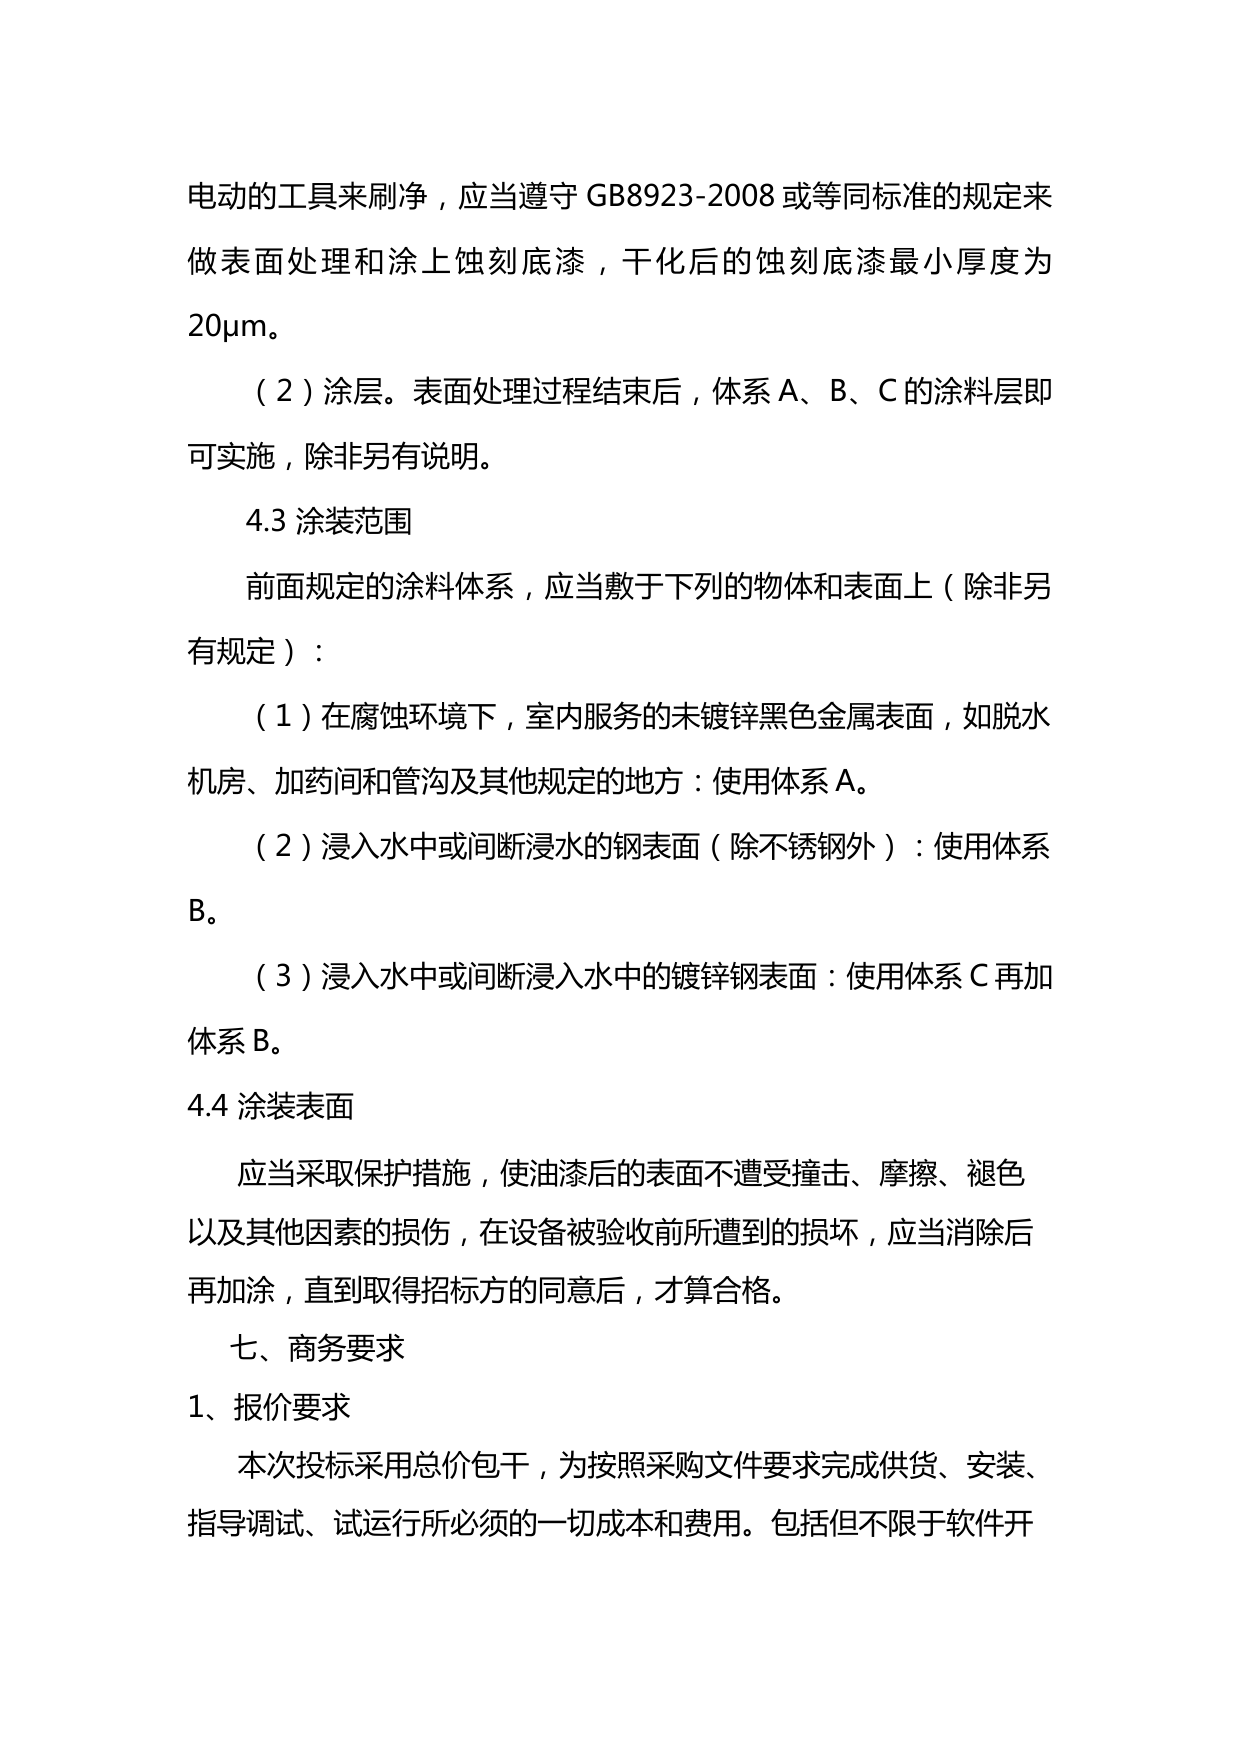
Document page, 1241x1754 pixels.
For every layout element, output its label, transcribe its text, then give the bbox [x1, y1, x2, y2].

text （2）涂层。表面处理过程结束后，体系A、B、C的涂料层即可实施，除非另有说明。 [187, 357, 1053, 487]
text 应当采取保护措施，使油漆后的表面不遭受撞击、摩擦、褪色以及其他因素的损伤，在设备被验收前所遭到的损坏，应当消除后再加涂，直到取得招标方的同意后，才算合格。 [187, 1137, 1053, 1312]
subtitle 商务要求 [187, 1312, 1053, 1370]
subtitle 4.4 涂装表面 [187, 1072, 1053, 1137]
subtitle 4.3 涂装范围 [187, 487, 1053, 552]
text （2）浸入水中或间断浸水的钢表面（除不锈钢外）：使用体系B。 [187, 812, 1053, 942]
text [187, 1429, 1053, 1545]
subtitle 报价要求 [187, 1370, 1053, 1429]
text 前面规定的涂料体系，应当敷于下列的物体和表面上（除非另有规定）： [187, 552, 1053, 682]
text （1）在腐蚀环境下，室内服务的未镀锌黑色金属表面，如脱水机房、加药间和管沟及其他规定的地方：使用体系A。 [187, 682, 1053, 812]
text （3）浸入水中或间断浸入水中的镀锌钢表面：使用体系C再加体系B。 [187, 942, 1053, 1072]
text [187, 162, 1053, 357]
